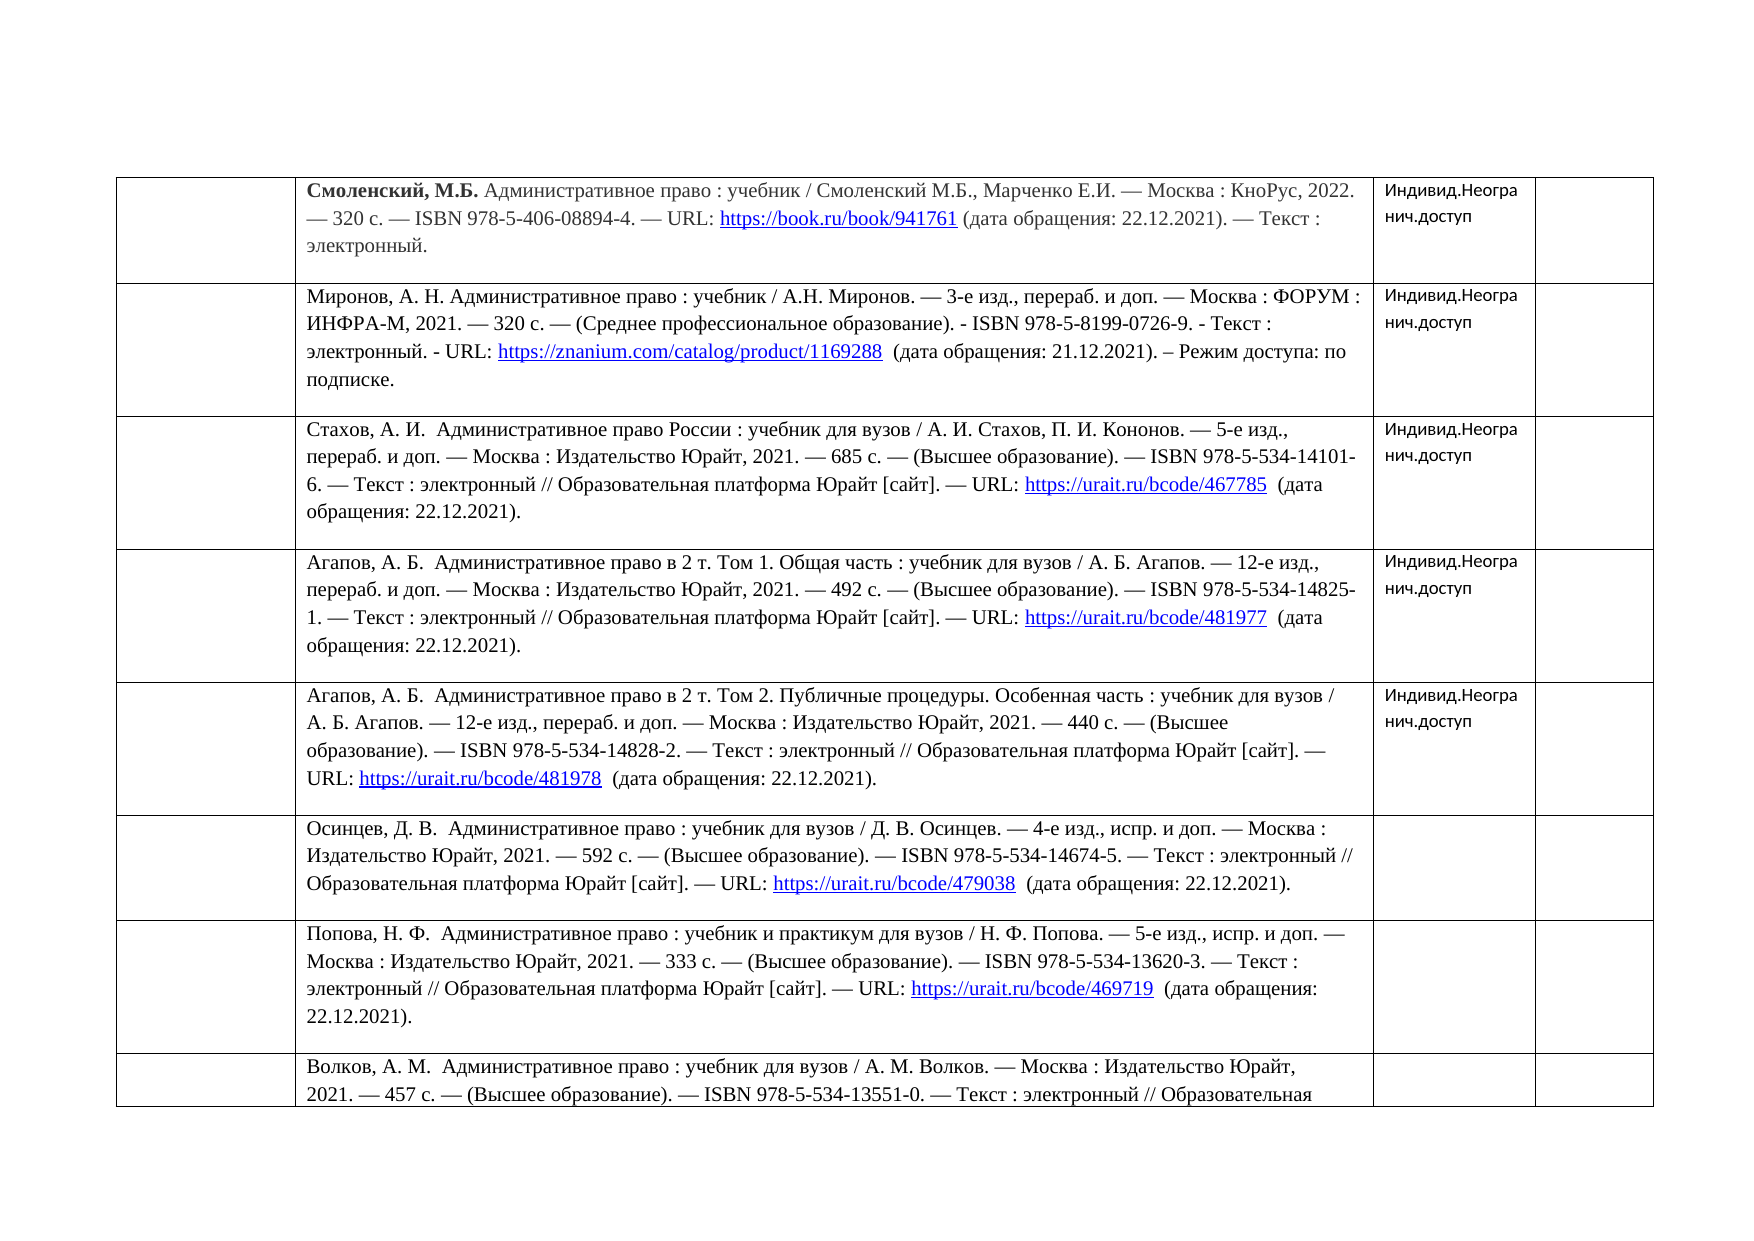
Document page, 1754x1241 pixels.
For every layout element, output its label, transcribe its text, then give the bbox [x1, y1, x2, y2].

table_cell [1536, 1054, 1653, 1106]
table_cell [117, 816, 295, 920]
table_cell Попова, Н. Ф. Административное право : учебник и практикум для вузов / Н. Ф. Попова. — 5-е изд., испр. и доп. — Москва : Издательство Юрайт, 2021. — 333 с. — (Высшее образование). — ISBN 978-5-534-13620-3. — Текст : электронный // Образовательная платформа Юрайт [сайт]. — URL: https://urait.ru/bcode/469719 (дата обращения: 22.12.2021). [296, 921, 1373, 1053]
table_cell Индивид.Неогранич.доступ [1374, 550, 1535, 682]
table_cell Смоленский, М.Б. Административное право : учебник / Смоленский М.Б., Марченко Е.И. — Москва : КноРус, 2022. — 320 с. — ISBN 978-5-406-08894-4. — URL: https://book.ru/book/941761 (дата обращения: 22.12.2021). — Текст : электронный. [296, 178, 1373, 283]
table_cell Индивид.Неогранич.доступ [1374, 417, 1535, 549]
table_cell [117, 417, 295, 549]
table_cell [117, 178, 295, 283]
table_cell Индивид.Неогранич.доступ [1374, 284, 1535, 416]
table_cell [1374, 921, 1535, 1053]
table_cell Осинцев, Д. В. Административное право : учебник для вузов / Д. В. Осинцев. — 4-е изд., испр. и доп. — Москва : Издательство Юрайт, 2021. — 592 с. — (Высшее образование). — ISBN 978-5-534-14674-5. — Текст : электронный // Образовательная платформа Юрайт [сайт]. — URL: https://urait.ru/bcode/479038 (дата обращения: 22.12.2021). [296, 816, 1373, 920]
table_cell [117, 284, 295, 416]
table_cell [1374, 816, 1535, 920]
table_cell Агапов, А. Б. Административное право в 2 т. Том 2. Публичные процедуры. Особенная часть : учебник для вузов / А. Б. Агапов. — 12-е изд., перераб. и доп. — Москва : Издательство Юрайт, 2021. — 440 с. — (Высшее образование). — ISBN 978-5-534-14828-2. — Текст : электронный // Образовательная платформа Юрайт [сайт]. — URL: https://urait.ru/bcode/481978 (дата обращения: 22.12.2021). [296, 683, 1373, 815]
table_cell Индивид.Неогранич.доступ [1374, 178, 1535, 283]
table_cell Агапов, А. Б. Административное право в 2 т. Том 1. Общая часть : учебник для вузов / А. Б. Агапов. — 12-е изд., перераб. и доп. — Москва : Издательство Юрайт, 2021. — 492 с. — (Высшее образование). — ISBN 978-5-534-14825-1. — Текст : электронный // Образовательная платформа Юрайт [сайт]. — URL: https://urait.ru/bcode/481977 (дата обращения: 22.12.2021). [296, 550, 1373, 682]
table_cell [1536, 550, 1653, 682]
table_cell [117, 1054, 295, 1106]
table_cell [1536, 683, 1653, 815]
table_cell [117, 683, 295, 815]
table_cell [1374, 1054, 1535, 1106]
table_cell Миронов, А. Н. Административное право : учебник / А.Н. Миронов. — 3-е изд., перераб. и доп. — Москва : ФОРУМ : ИНФРА-М, 2021. — 320 с. — (Среднее профессиональное образование). - ISBN 978-5-8199-0726-9. - Текст : электронный. - URL: https://znanium.com/catalog/product/1169288 (дата обращения: 21.12.2021). – Режим доступа: по подписке. [296, 284, 1373, 416]
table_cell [296, 1054, 1373, 1106]
table_cell Индивид.Неогранич.доступ [1374, 683, 1535, 815]
table_cell [1536, 816, 1653, 920]
table_cell [1536, 284, 1653, 416]
table_cell Стахов, А. И. Административное право России : учебник для вузов / А. И. Стахов, П. И. Кононов. — 5-е изд., перераб. и доп. — Москва : Издательство Юрайт, 2021. — 685 с. — (Высшее образование). — ISBN 978-5-534-14101-6. — Текст : электронный // Образовательная платформа Юрайт [сайт]. — URL: https://urait.ru/bcode/467785 (дата обращения: 22.12.2021). [296, 417, 1373, 549]
table_cell [117, 550, 295, 682]
table_cell [117, 921, 295, 1053]
table_cell [1536, 178, 1653, 283]
table_cell [1536, 921, 1653, 1053]
table_cell [1536, 417, 1653, 549]
